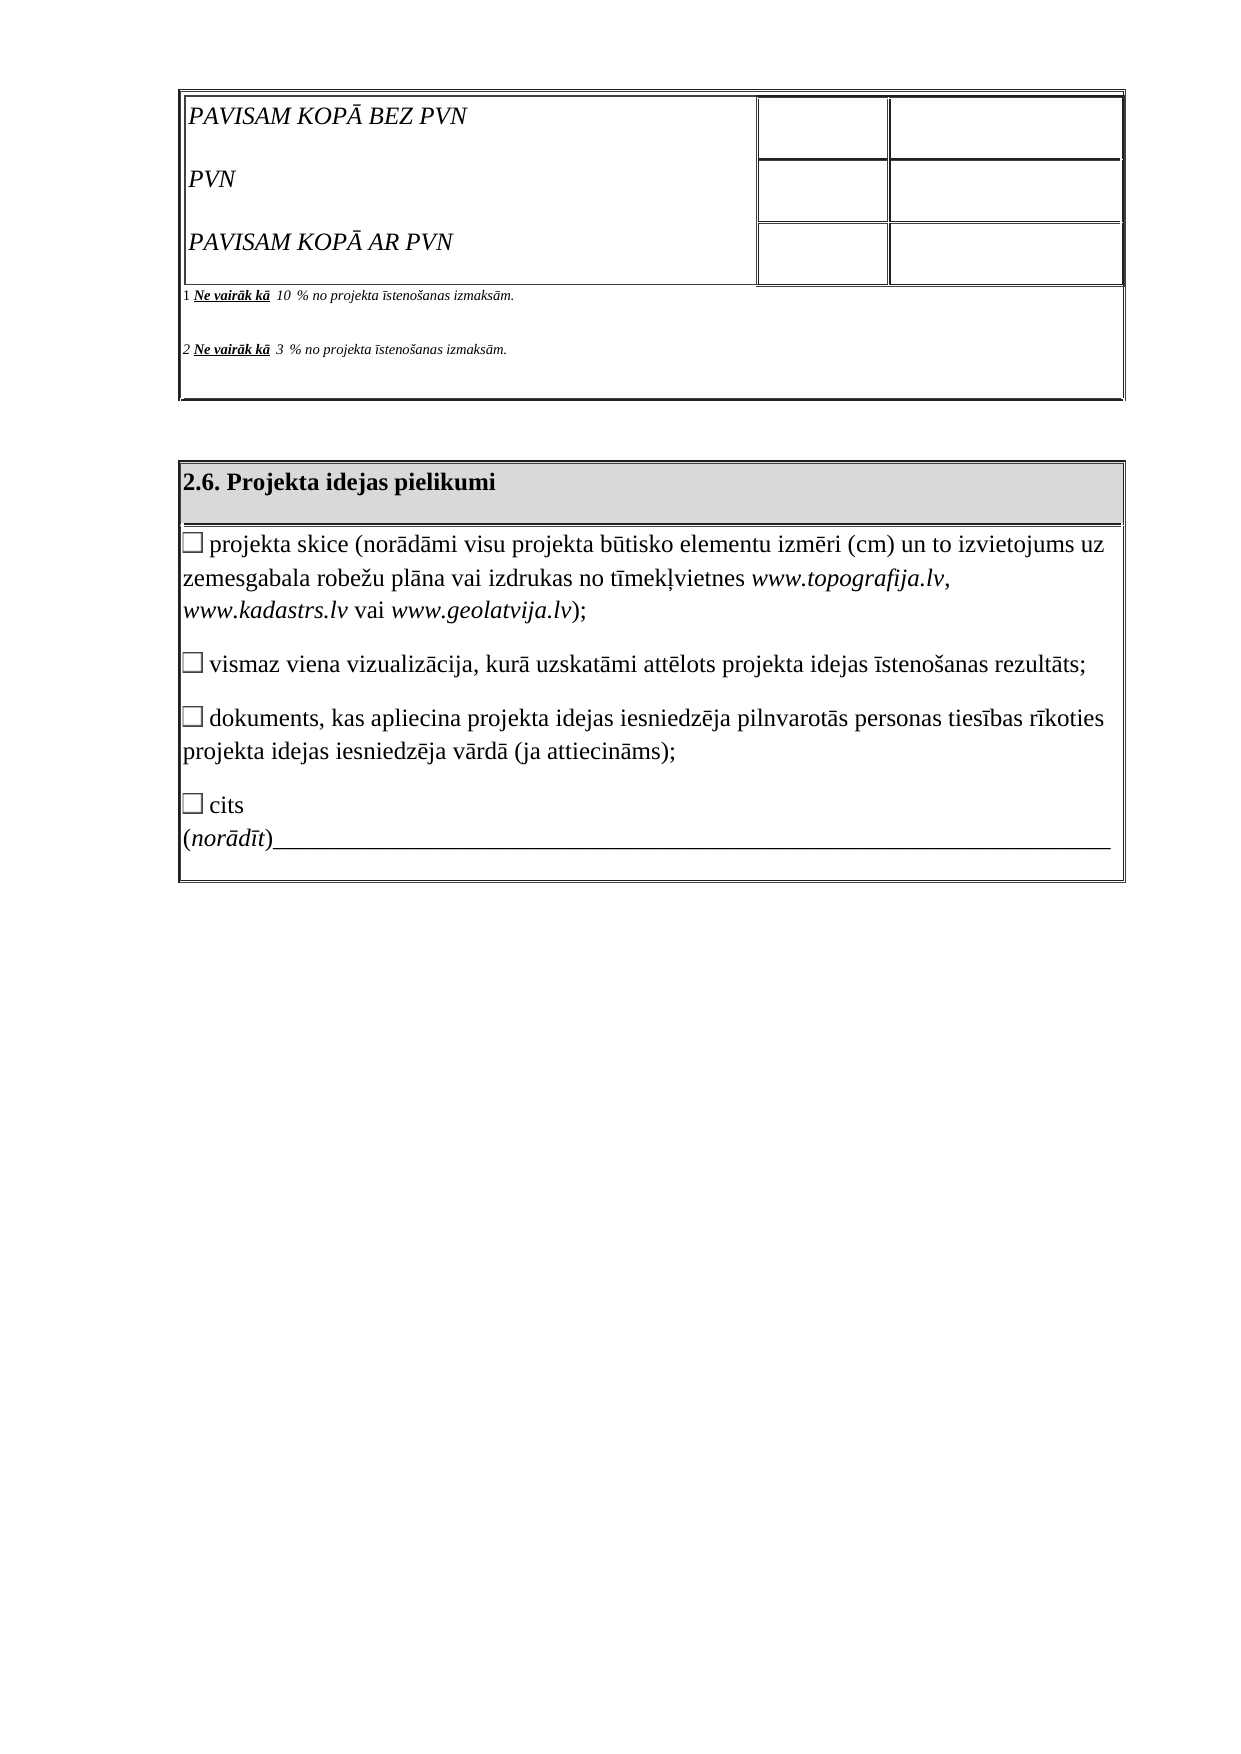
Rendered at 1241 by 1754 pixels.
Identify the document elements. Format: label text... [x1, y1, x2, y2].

picture [182, 652, 203, 673]
picture [182, 793, 203, 814]
table_header 2.6. Projekta idejas pielikumi [181, 464, 1123, 523]
picture [182, 706, 203, 727]
picture [182, 532, 203, 553]
table_cell projekta skice (norādāmi visu projekta būtisko elementu izmēri (cm) un to izvietojums uz zemesgabala robežu plāna vai izdrukas no tīmekļvietnes www.topografija.lv, www.kadastrs.lv vai www.geolatvija.lv); vismaz viena vizualizācija, kurā uzskatāmi attēlots projekta idejas īstenošanas rezultāts; dokuments, kas apliecina projekta idejas iesniedzēja pilnvarotās personas tiesības rīkoties projekta idejas iesniedzēja vārdā (ja attiecināms); cits (norādīt)___________________________________________________________________ [181, 523, 1123, 880]
table_cell [180, 398, 1124, 460]
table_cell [181, 92, 1123, 397]
